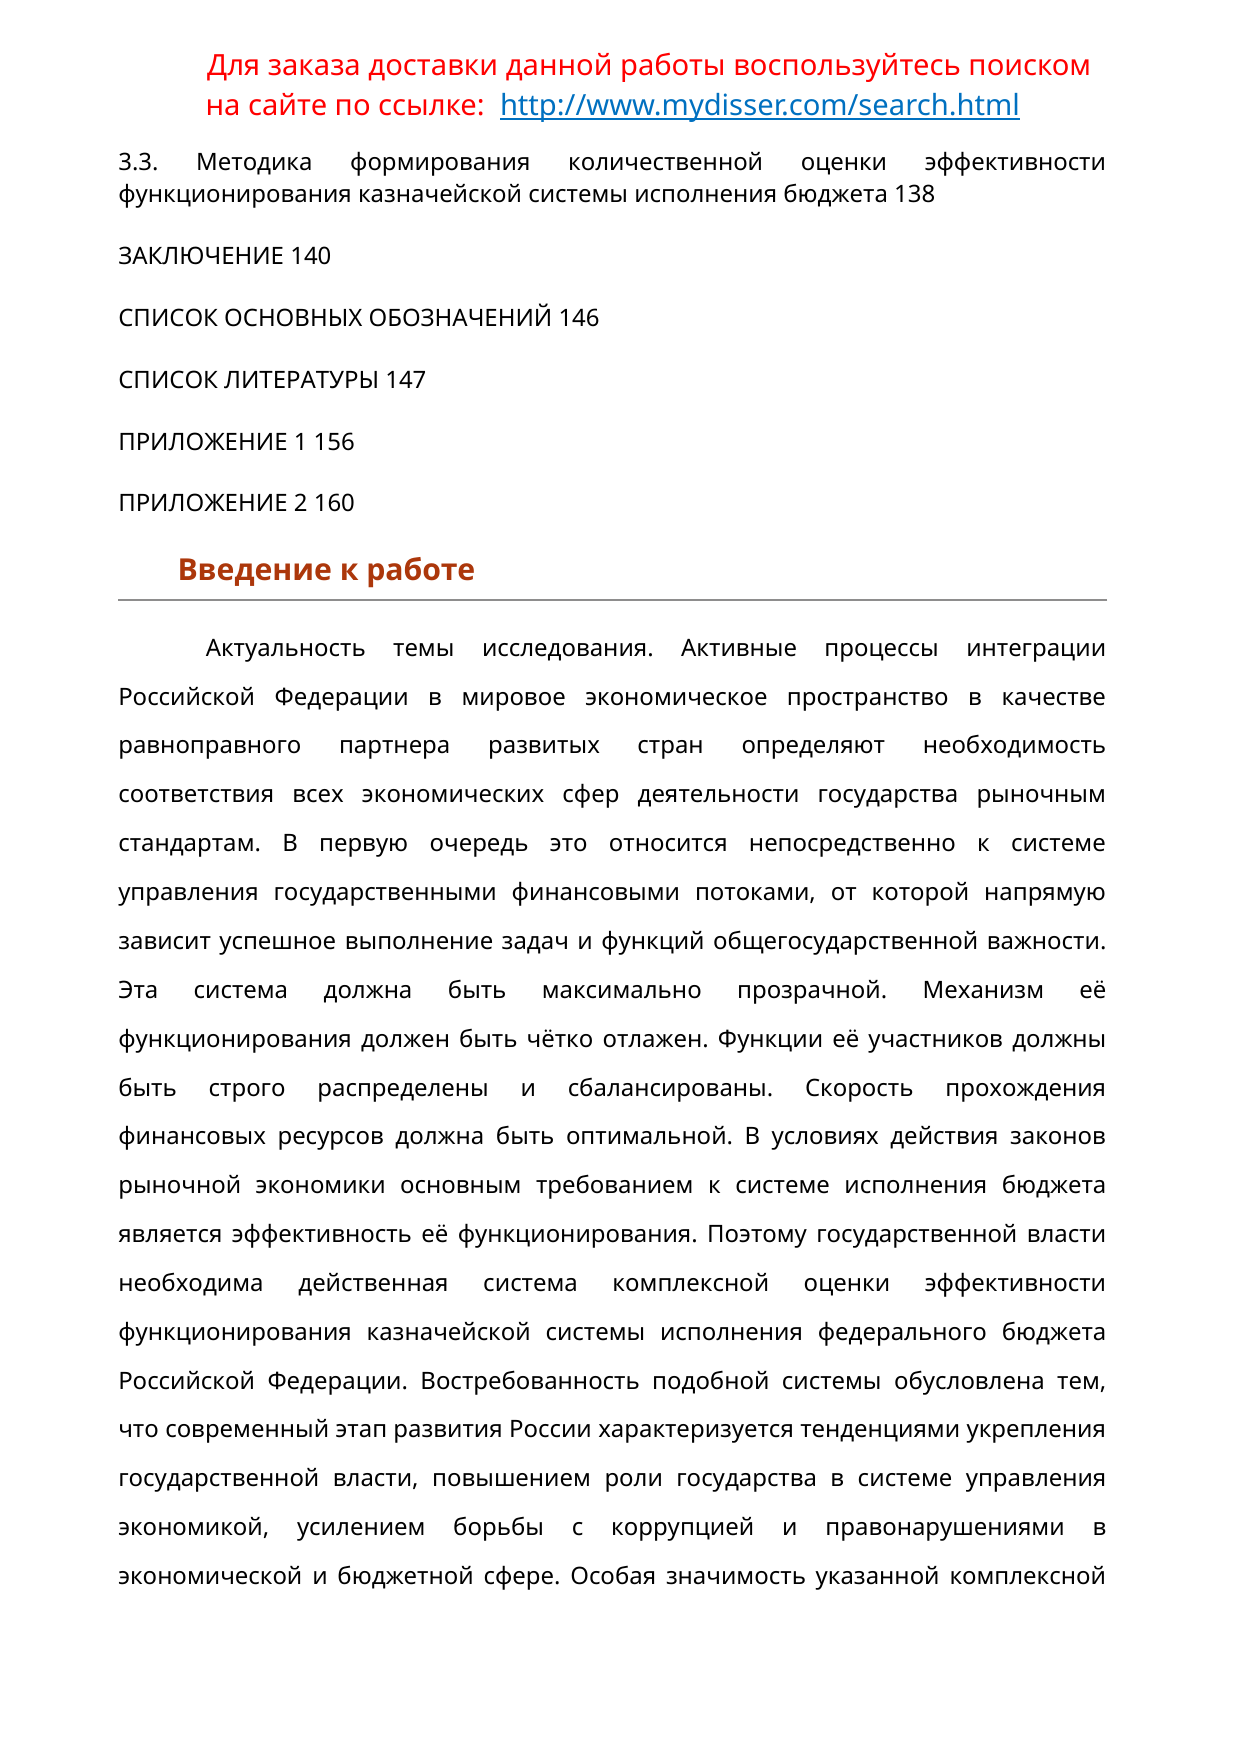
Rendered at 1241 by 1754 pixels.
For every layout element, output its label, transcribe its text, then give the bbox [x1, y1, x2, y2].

text 3.3. Методика формирования количественной оценки эффективности функционирования казначейской системы исполнения бюджета 138 [118, 144, 1107, 210]
text ЗАКЛЮЧЕНИЕ 140 [118, 239, 1107, 272]
text ПРИЛОЖЕНИЕ 1 156 [118, 424, 1107, 457]
text СПИСОК ЛИТЕРАТУРЫ 147 [118, 362, 1107, 395]
text СПИСОК ОСНОВНЫХ ОБОЗНАЧЕНИЙ 146 [118, 301, 1107, 333]
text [118, 631, 1107, 1591]
text Введение к работе [118, 548, 1107, 599]
text ПРИЛОЖЕНИЕ 2 160 [118, 486, 1107, 519]
